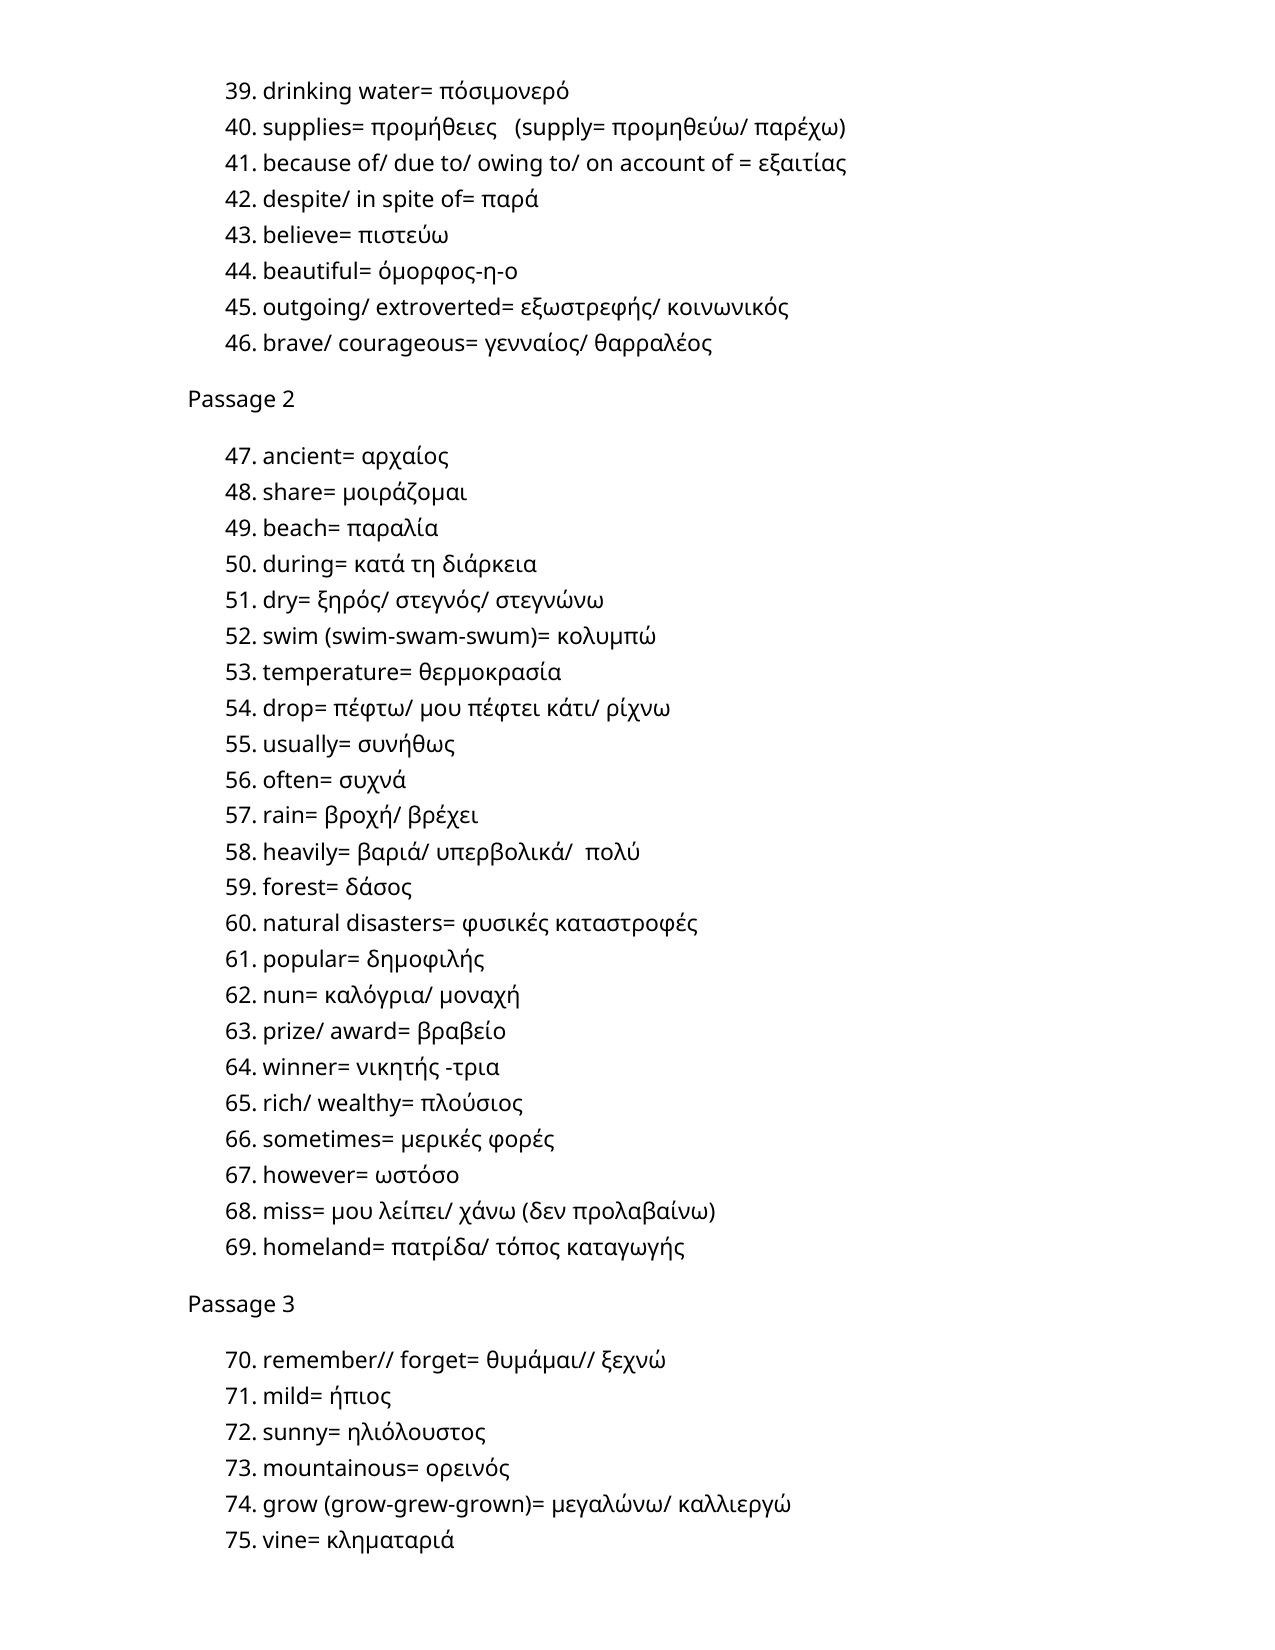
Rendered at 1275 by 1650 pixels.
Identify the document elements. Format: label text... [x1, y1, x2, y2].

list grow (grow-grew-grown)= μεγαλώνω/ καλλιεργώ [225, 1488, 1087, 1519]
list swim (swim-swam-swum)= κολυμπώ [225, 620, 1087, 651]
list often= συχνά [225, 763, 1087, 795]
list sometimes= μερικές φορές [225, 1123, 1087, 1154]
list rain= βροχή/ βρέχει [225, 799, 1087, 831]
text Passage 2 [187, 383, 1087, 414]
list supplies= προμήθειες (supply= προμηθεύω/ παρέχω) [225, 111, 1087, 142]
list prize/ award= βραβείο [225, 1015, 1087, 1046]
list despite/ in spite of= παρά [225, 183, 1087, 214]
list because of/ due to/ owing to/ on account of = εξαιτίας [225, 147, 1087, 178]
list winner= νικητής -τρια [225, 1051, 1087, 1082]
list during= κατά τη διάρκεια [225, 548, 1087, 579]
list however= ωστόσο [225, 1159, 1087, 1190]
list homeland= πατρίδα/ τόπος καταγωγής [225, 1231, 1087, 1262]
list miss= μου λείπει/ χάνω (δεν προλαβαίνω) [225, 1195, 1087, 1226]
list outgoing/ extroverted= εξωστρεφής/ κοινωνικός [225, 291, 1087, 322]
list mild= ήπιος [225, 1380, 1087, 1411]
list remember// forget= θυμάμαι// ξεχνώ [225, 1344, 1087, 1376]
list ancient= αρχαίος [225, 440, 1087, 471]
list share= μοιράζομαι [225, 476, 1087, 507]
list heavily= βαριά/ υπερβολικά/ πολύ [225, 835, 1087, 867]
list popular= δημοφιλής [225, 943, 1087, 974]
list beach= παραλία [225, 512, 1087, 543]
list rich/ wealthy= πλούσιος [225, 1087, 1087, 1118]
list vine= κληματαριά [225, 1524, 1087, 1555]
list beautiful= όμορφος-η-ο [225, 255, 1087, 286]
list mountainous= ορεινός [225, 1452, 1087, 1483]
list natural disasters= φυσικές καταστροφές [225, 907, 1087, 938]
list usually= συνήθως [225, 728, 1087, 759]
list nun= καλόγρια/ μοναχή [225, 979, 1087, 1010]
list forest= δάσος [225, 871, 1087, 903]
list drop= πέφτω/ μου πέφτει κάτι/ ρίχνω [225, 692, 1087, 723]
list drinking water= πόσιμονερό [225, 75, 1087, 106]
list temperature= θερμοκρασία [225, 656, 1087, 687]
list brave/ courageous= γενναίος/ θαρραλέος [225, 327, 1087, 358]
list believe= πιστεύω [225, 219, 1087, 250]
text Passage 3 [187, 1287, 1087, 1319]
list sunny= ηλιόλουστος [225, 1416, 1087, 1447]
list dry= ξηρός/ στεγνός/ στεγνώνω [225, 584, 1087, 615]
